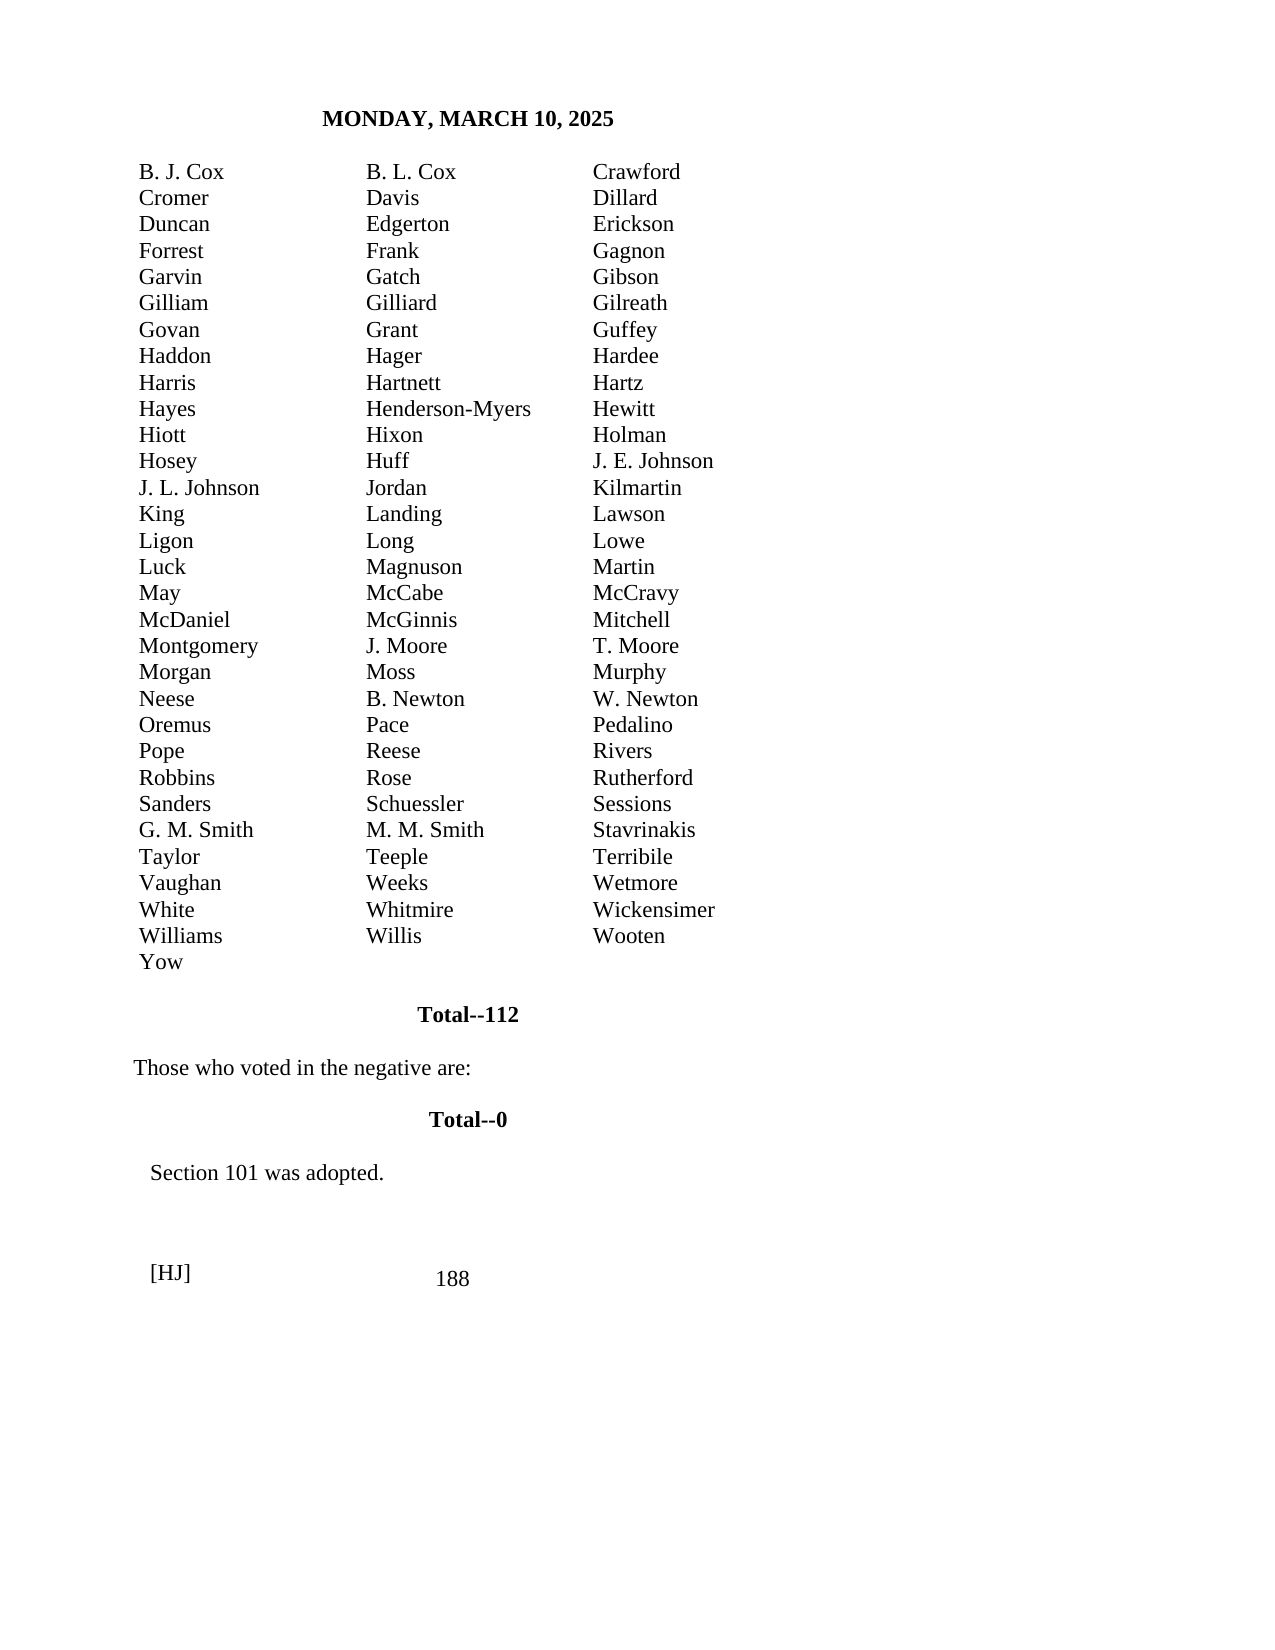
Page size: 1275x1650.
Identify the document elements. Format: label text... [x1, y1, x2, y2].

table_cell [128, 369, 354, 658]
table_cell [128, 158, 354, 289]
text Total--112 [127, 1001, 786, 1027]
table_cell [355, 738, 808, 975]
text Those who voted in the negative are: [127, 1054, 786, 1080]
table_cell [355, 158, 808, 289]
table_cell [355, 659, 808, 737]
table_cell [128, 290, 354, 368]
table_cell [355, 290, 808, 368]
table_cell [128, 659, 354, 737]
text Section 101 was adopted. [127, 1159, 786, 1186]
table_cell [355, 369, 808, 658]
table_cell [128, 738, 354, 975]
text Total--0 [127, 1106, 786, 1133]
